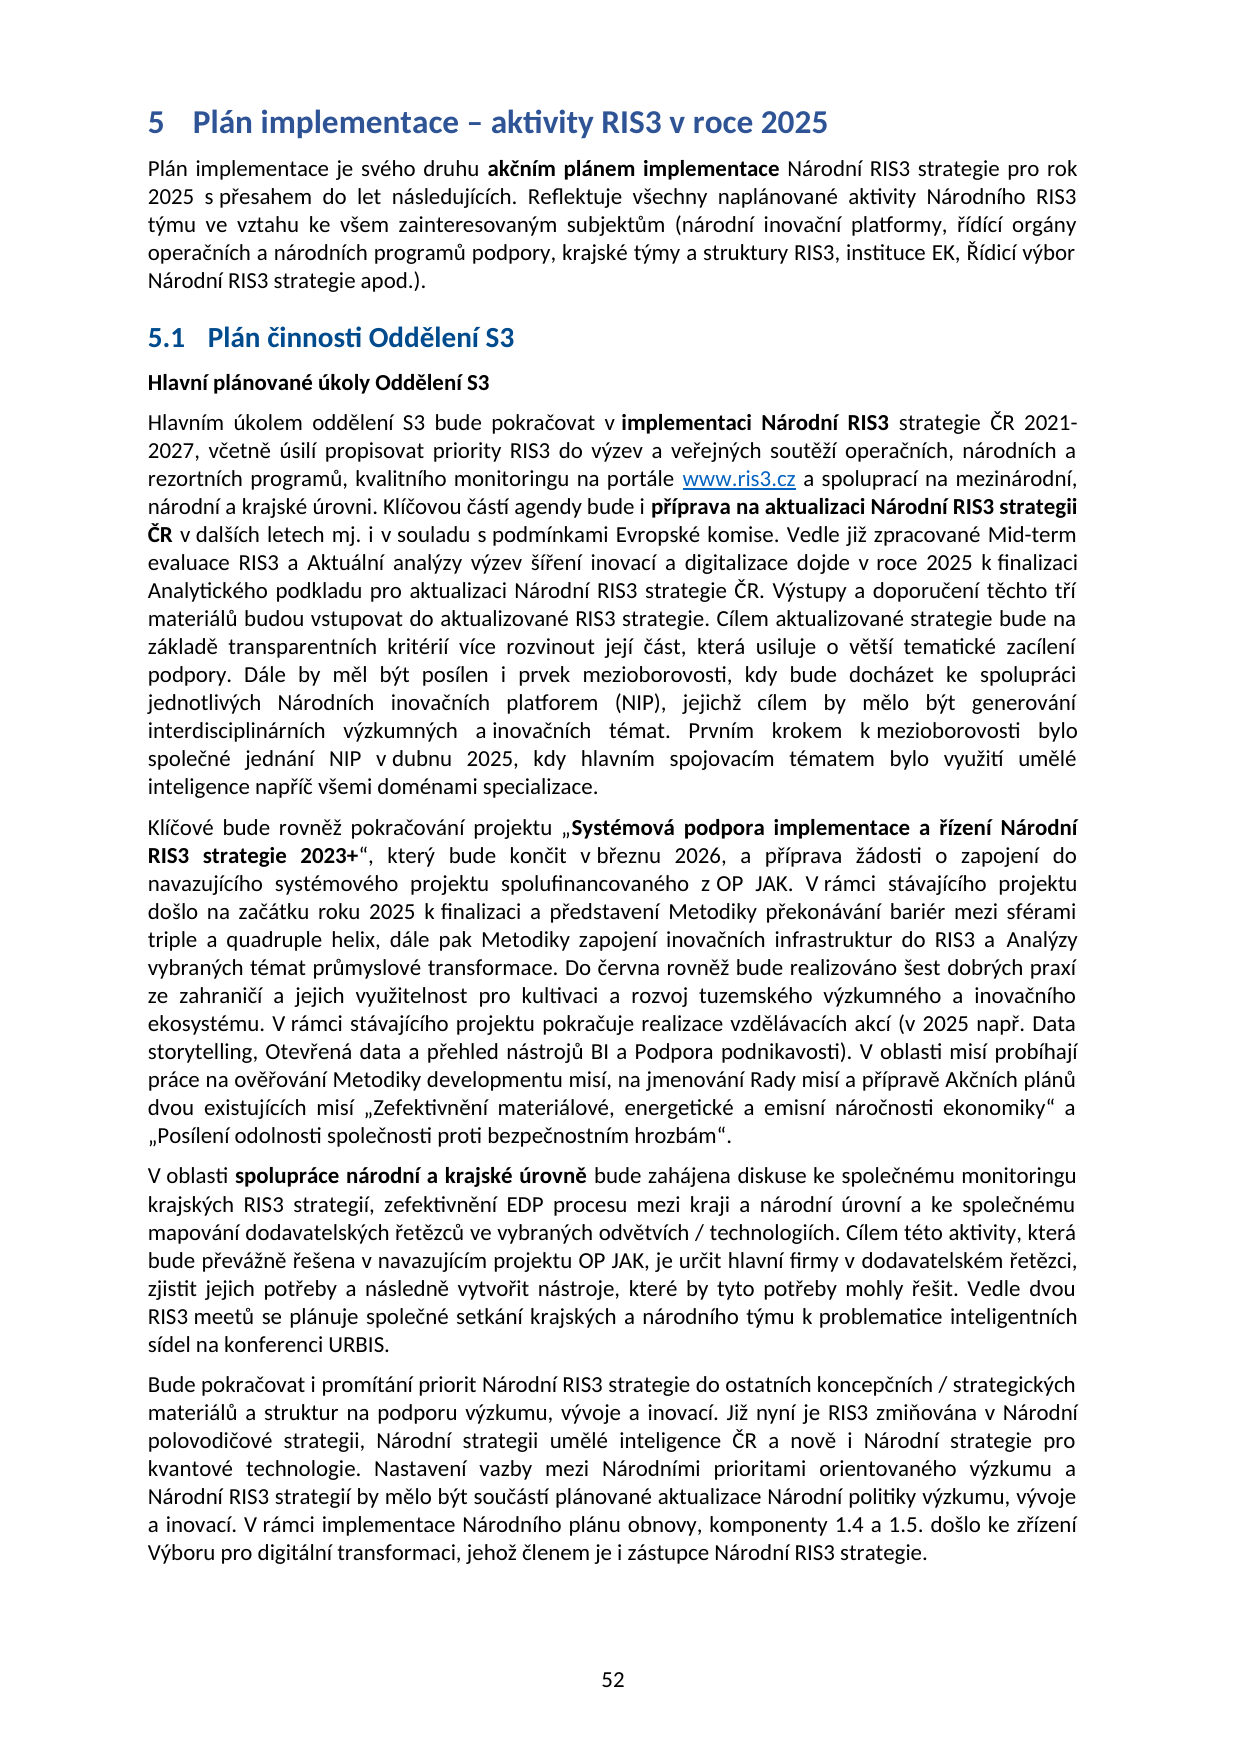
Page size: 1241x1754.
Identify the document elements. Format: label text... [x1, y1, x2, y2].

text Klíčové bude rovněž pokračování projektu „Systémová podpora implementace a řízení Národní RIS3 strategie 2023+“, který bude končit v březnu 2026, a příprava žádosti o zapojení do navazujícího systémového projektu spolufinancovaného z OP JAK. V rámci stávajícího projektu došlo na začátku roku 2025 k finalizaci a představení Metodiky překonávání bariér mezi sférami triple a quadruple helix, dále pak Metodiky zapojení inovačních infrastruktur do RIS3 a Analýzy vybraných témat průmyslové transformace. Do června rovněž bude realizováno šest dobrých praxí ze zahraničí a jejich využitelnost pro kultivaci a rozvoj tuzemského výzkumného a inovačního ekosystému. V rámci stávajícího projektu pokračuje realizace vzdělávacích akcí (v 2025 např. Data storytelling, Otevřená data a přehled nástrojů BI a Podpora podnikavosti). V oblasti misí probíhají práce na ověřování Metodiky developmentu misí, na jmenování Rady misí a přípravě Akčních plánů dvou existujících misí „Zefektivnění materiálové, energetické a emisní náročnosti ekonomiky“ a „Posílení odolnosti společnosti proti bezpečnostním hrozbám“. [148, 813, 1078, 1149]
subtitle Plán implementace – aktivity RIS3 v roce 2025 [148, 101, 1078, 142]
text V oblasti spolupráce národní a krajské úrovně bude zahájena diskuse ke společnému monitoringu krajských RIS3 strategií, zefektivnění EDP procesu mezi kraji a národní úrovní a ke společnému mapování dodavatelských řetězců ve vybraných odvětvích / technologiích. Cílem této aktivity, která bude převážně řešena v navazujícím projektu OP JAK, je určit hlavní firmy v dodavatelském řetězci, zjistit jejich potřeby a následně vytvořit nástroje, které by tyto potřeby mohly řešit. Vedle dvou RIS3 meetů se plánuje společné setkání krajských a národního týmu k problematice inteligentních sídel na konferenci URBIS. [148, 1162, 1078, 1358]
text Hlavní plánované úkoly Oddělení S3 [148, 368, 1078, 396]
text Bude pokračovat i promítání priorit Národní RIS3 strategie do ostatních koncepčních / strategických materiálů a struktur na podporu výzkumu, vývoje a inovací. Již nyní je RIS3 zmiňována v Národní polovodičové strategii, Národní strategii umělé inteligence ČR a nově i Národní strategie pro kvantové technologie. Nastavení vazby mezi Národními prioritami orientovaného výzkumu a Národní RIS3 strategií by mělo být součástí plánované aktualizace Národní politiky výzkumu, vývoje a inovací. V rámci implementace Národního plánu obnovy, komponenty 1.4 a 1.5. došlo ke zřízení Výboru pro digitální transformaci, jehož členem je i zástupce Národní RIS3 strategie. [148, 1370, 1078, 1566]
text Plán implementace je svého druhu akčním plánem implementace Národní RIS3 strategie pro rok 2025 s přesahem do let následujících. Reflektuje všechny naplánované aktivity Národního RIS3 týmu ve vztahu ke všem zainteresovaným subjektům (národní inovační platformy, řídící orgány operačních a národních programů podpory, krajské týmy a struktury RIS3, instituce EK, Řídicí výbor Národní RIS3 strategie apod.). [148, 154, 1078, 294]
text Hlavním úkolem oddělení S3 bude pokračovat v implementaci Národní RIS3 strategie ČR 2021-2027, včetně úsilí propisovat priority RIS3 do výzev a veřejných soutěží operačních, národních a rezortních programů, kvalitního monitoringu na portále www.ris3.cz a spoluprací na mezinárodní, národní a krajské úrovni. Klíčovou částí agendy bude i příprava na aktualizaci Národní RIS3 strategii ČR v dalších letech mj. i v souladu s podmínkami Evropské komise. Vedle již zpracované Mid-term evaluace RIS3 a Aktuální analýzy výzev šíření inovací a digitalizace dojde v roce 2025 k finalizaci Analytického podkladu pro aktualizaci Národní RIS3 strategie ČR. Výstupy a doporučení těchto tří materiálů budou vstupovat do aktualizované RIS3 strategie. Cílem aktualizované strategie bude na základě transparentních kritérií více rozvinout její část, která usiluje o větší tematické zacílení podpory. Dále by měl být posílen i prvek mezioborovosti, kdy bude docházet ke spolupráci jednotlivých Národních inovačních platforem (NIP), jejichž cílem by mělo být generování interdisciplinárních výzkumných a inovačních témat. Prvním krokem k mezioborovosti bylo společné jednání NIP v dubnu 2025, kdy hlavním spojovacím tématem bylo využití umělé inteligence napříč všemi doménami specializace. [148, 408, 1078, 800]
subtitle Plán činnosti Oddělení S3 [148, 319, 1078, 355]
